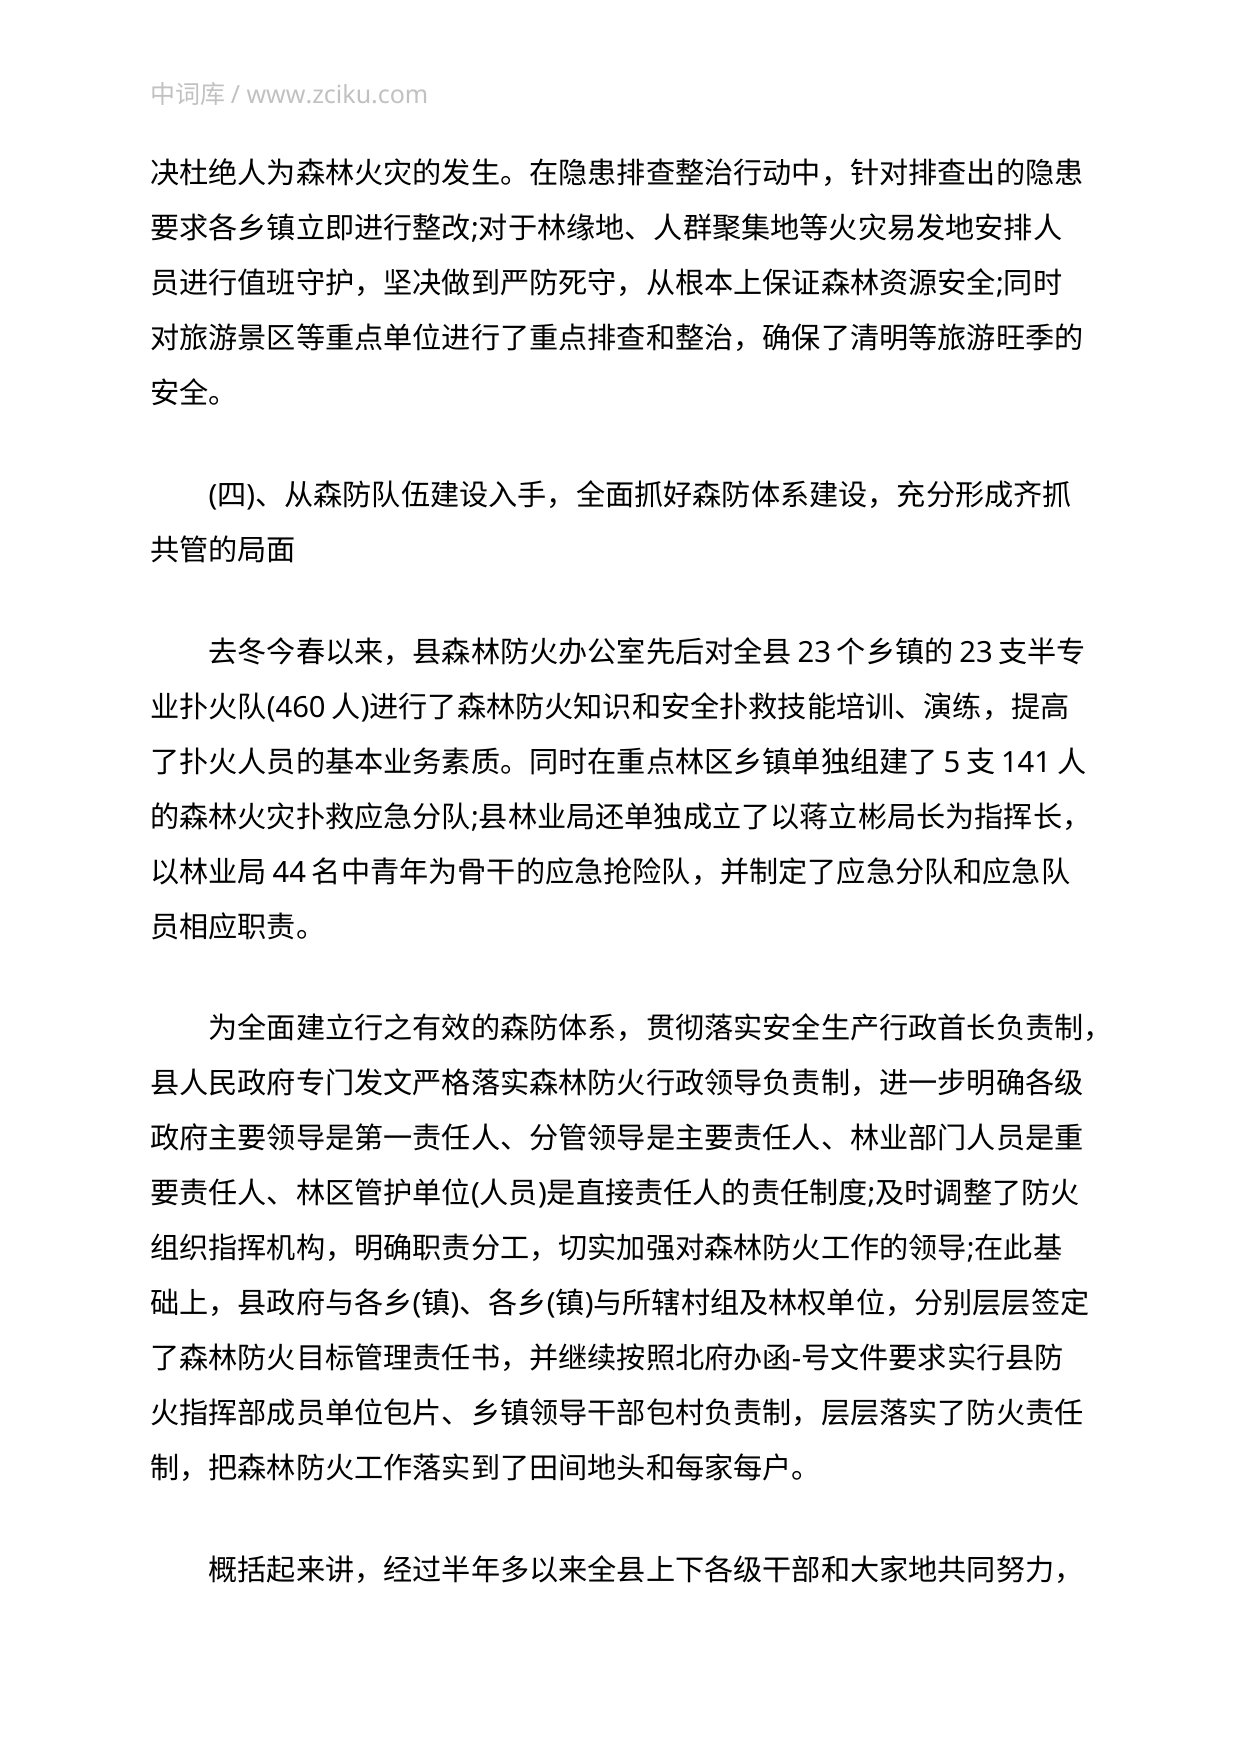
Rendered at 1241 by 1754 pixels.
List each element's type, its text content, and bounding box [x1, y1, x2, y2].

text 为全面建立行之有效的森防体系，贯彻落实安全生产行政首长负责制，县人民政府专门发文严格落实森林防火行政领导负责制，进一步明确各级政府主要领导是第一责任人、分管领导是主要责任人、林业部门人员是重要责任人、林区管护单位(人员)是直接责任人的责任制度;及时调整了防火组织指挥机构，明确职责分工，切实加强对森林防火工作的领导;在此基础上，县政府与各乡(镇)、各乡(镇)与所辖村组及林权单位，分别层层签定了森林防火目标管理责任书，并继续按照北府办函-号文件要求实行县防火指挥部成员单位包片、乡镇领导干部包村负责制，层层落实了防火责任制，把森林防火工作落实到了田间地头和每家每户。 [150, 1005, 1090, 1487]
text 去冬今春以来，县森林防火办公室先后对全县23个乡镇的23支半专业扑火队(460人)进行了森林防火知识和安全扑救技能培训、演练，提高了扑火人员的基本业务素质。同时在重点林区乡镇单独组建了5支141人的森林火灾扑救应急分队;县林业局还单独成立了以蒋立彬局长为指挥长，以林业局44名中青年为骨干的应急抢险队，并制定了应急分队和应急队员相应职责。 [150, 628, 1090, 946]
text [150, 150, 1090, 412]
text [150, 1546, 1090, 1589]
text (四)、从森防队伍建设入手，全面抓好森防体系建设，充分形成齐抓共管的局面 [150, 472, 1090, 569]
